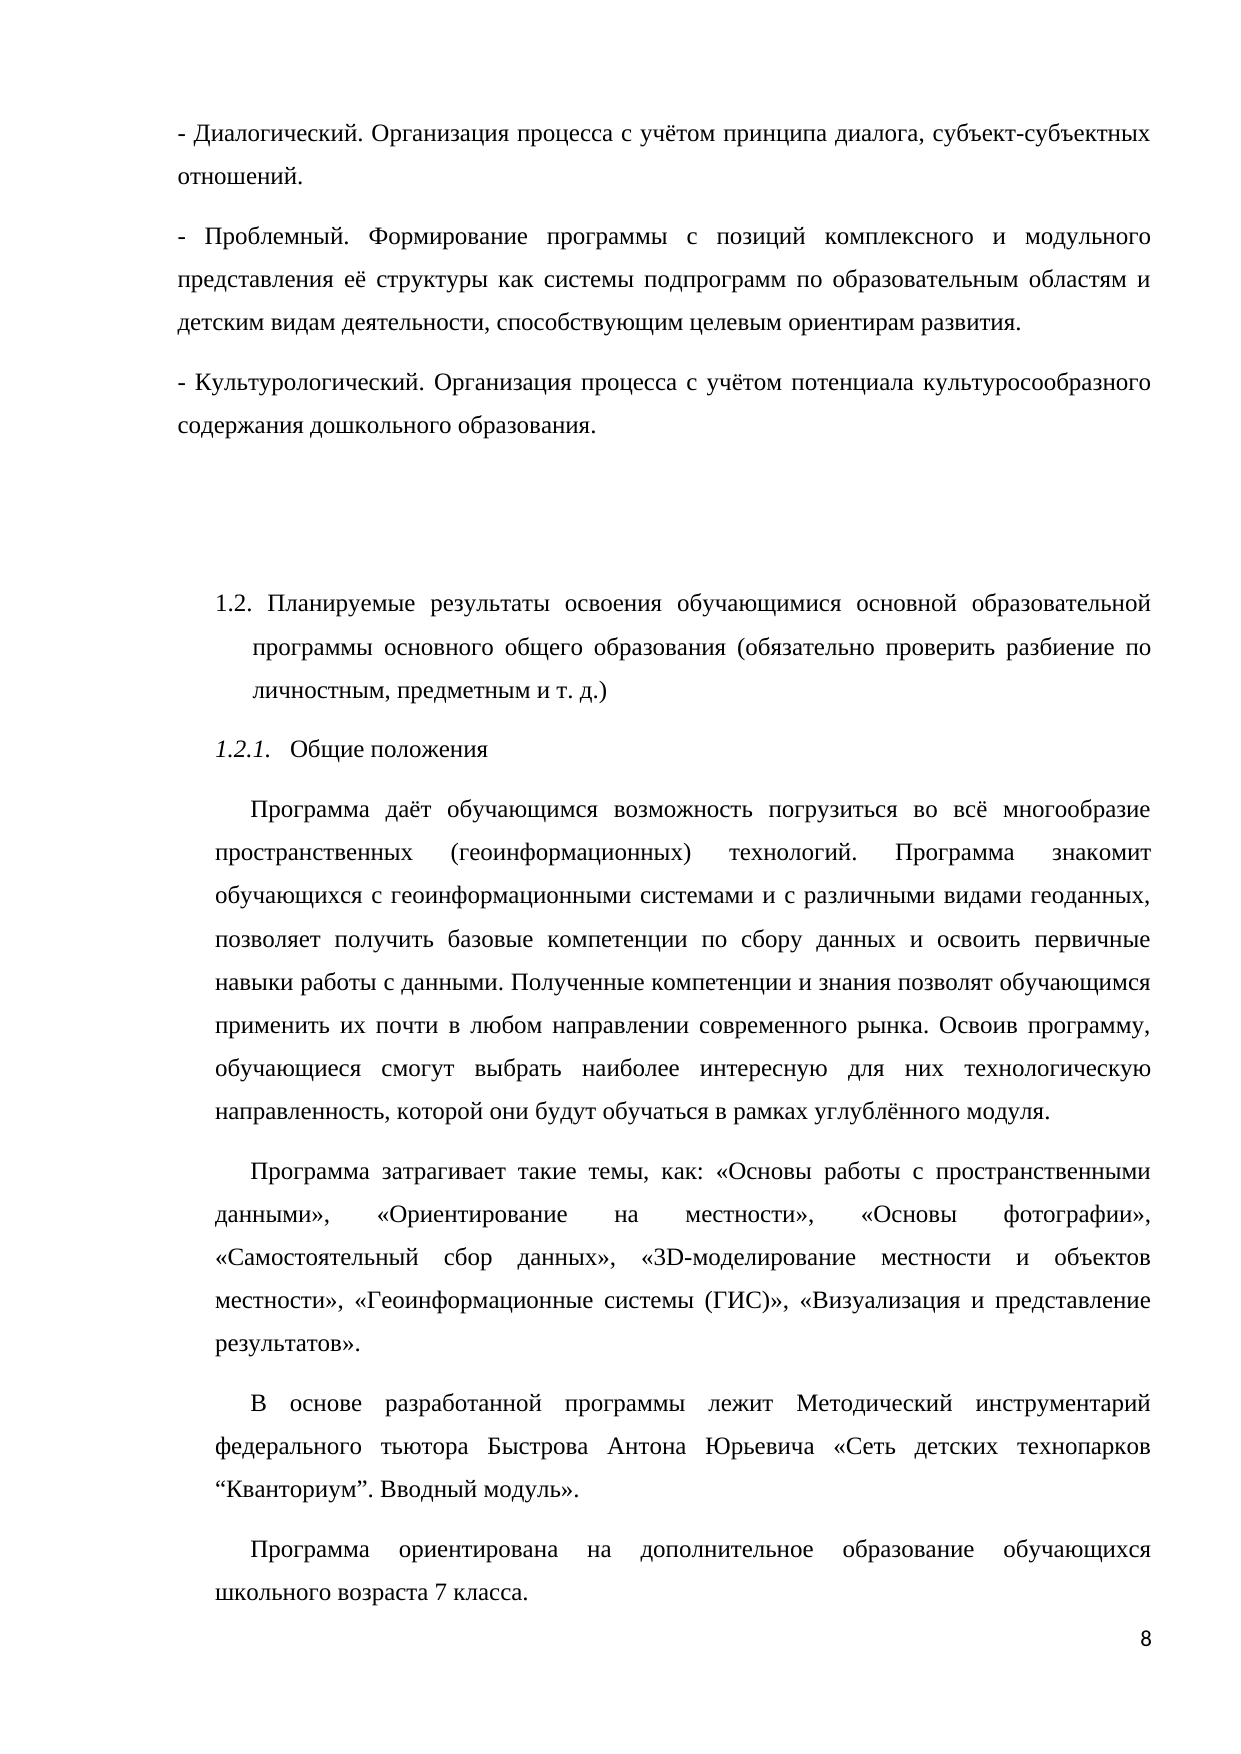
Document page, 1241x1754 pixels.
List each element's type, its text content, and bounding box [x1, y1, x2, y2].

text Программа затрагивает такие темы, как: «Основы работы с пространственными данными», «Ориентирование на местности», «Основы фотографии», «Самостоятельный сбор данных», «3D-моделирование местности и объектов местности», «Геоинформационные системы (ГИС)», «Визуализация и представление результатов». [215, 1156, 1152, 1357]
text Программа даёт обучающимся возможность погрузиться во всё многообразие пространственных (геоинформационных) технологий. Программа знакомит обучающихся с геоинформационными системами и с различными видами геоданных, позволяет получить базовые компетенции по сбору данных и освоить первичные навыки работы с данными. Полученные компетенции и знания позволят обучающимся применить их почти в любом направлении современного рынка. Освоив программу, обучающиеся смогут выбрать наиболее интересную для них технологическую направленность, которой они будут обучаться в рамках углублённого модуля. [215, 794, 1152, 1125]
text - Диалогический. Организация процесса с учётом принципа диалога, субъект-субъектных отношений. [177, 118, 1152, 190]
text - Культурологический. Организация процесса с учётом потенциала культуросообразного содержания дошкольного образования. [177, 367, 1152, 439]
text Программа ориентирована на дополнительное образование обучающихся школьного возраста 7 класса. [215, 1534, 1152, 1606]
text 1.2. Планируемые результаты освоения обучающимися основной образовательной программы основного общего образования (обязательно проверить разбиение по личностным, предметным и т. д.) [215, 588, 1152, 703]
text 1.2.1. Общие положения [215, 734, 1152, 763]
text В основе разработанной программы лежит Методический инструментарий федерального тьютора Быстрова Антона Юрьевича «Сеть детских технопарков “Кванториум”. Вводный модуль». [215, 1388, 1152, 1503]
text - Проблемный. Формирование программы с позиций комплексного и модульного представления её структуры как системы подпрограмм по образовательным областям и детским видам деятельности, способствующим целевым ориентирам развития. [177, 221, 1152, 336]
